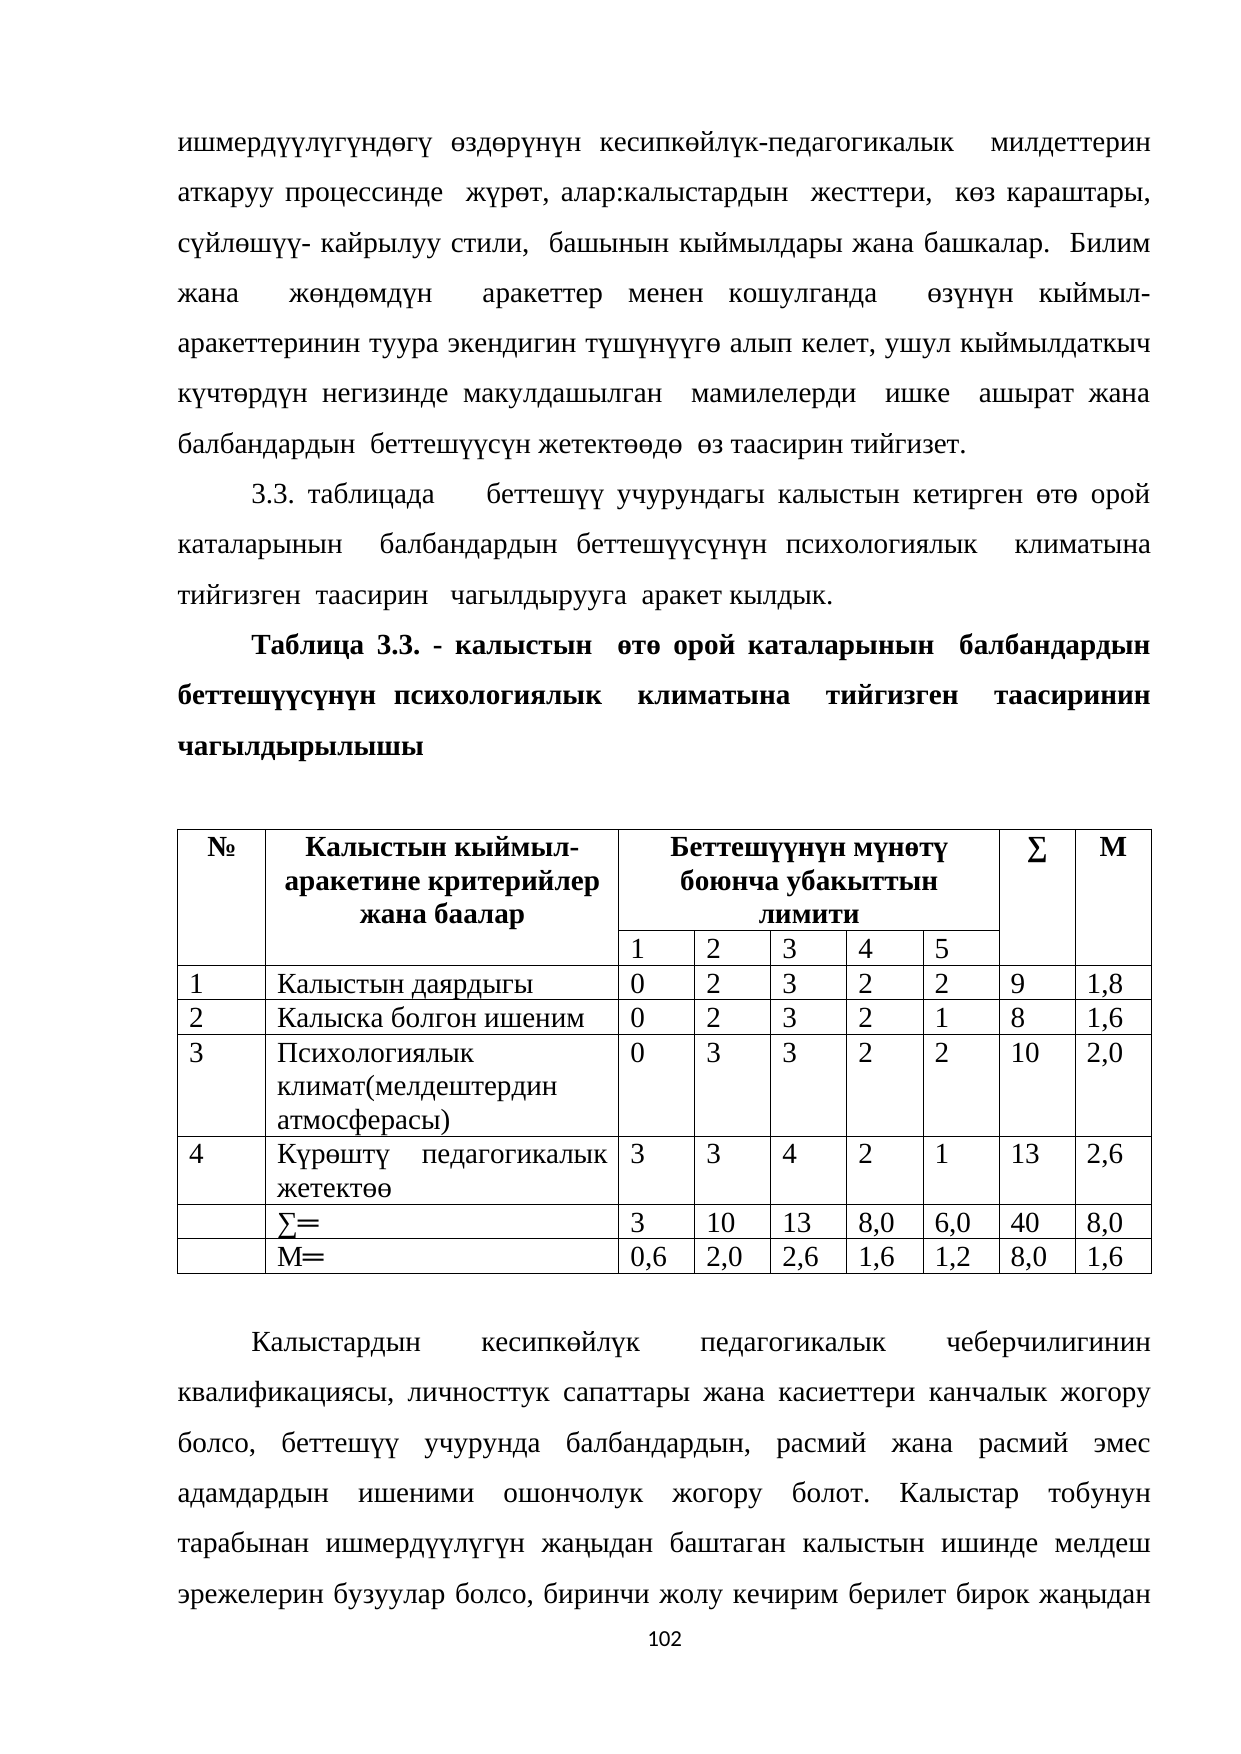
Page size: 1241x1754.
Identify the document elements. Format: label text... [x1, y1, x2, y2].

text Таблица 3.3. - калыстын өтө орой каталарынын балбандардын беттешүүсүнүн психологиялык климатына тийгизген таасиринин чагылдырылышы [177, 627, 1152, 761]
table_cell 2,6 [771, 1239, 846, 1273]
table_cell 8 [1000, 1000, 1075, 1034]
table_cell 2,0 [695, 1239, 770, 1273]
table_cell 2 [178, 1000, 265, 1034]
table_header Калыстын кыймыл-аракетине критерийлер жана баалар [266, 830, 618, 965]
table_cell 3 [771, 1035, 846, 1136]
table_cell 4 [178, 1137, 265, 1204]
table_cell 3 [178, 1035, 265, 1136]
table_cell Күрөштү педагогикалык жетектөө [266, 1137, 618, 1204]
table_cell 3 [771, 931, 846, 965]
table_cell 8,0 [1000, 1239, 1075, 1273]
table_cell 4 [771, 1137, 846, 1204]
table_header Беттешүүнүн мүнөтү боюнча убакыттын лимити [619, 830, 999, 930]
table_cell 10 [1000, 1035, 1075, 1136]
table_cell 4 [847, 931, 923, 965]
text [177, 124, 1152, 459]
table_cell 2 [695, 931, 770, 965]
table_cell 10 [695, 1205, 770, 1238]
table_cell [178, 1205, 265, 1238]
table_cell 1,6 [1076, 1000, 1151, 1034]
table_cell 2 [695, 1000, 770, 1034]
table_cell 5 [924, 931, 999, 965]
table_cell 1,2 [924, 1239, 999, 1273]
table_cell 2 [847, 1035, 923, 1136]
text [177, 1324, 1152, 1609]
table_header № [178, 830, 265, 965]
table_header М [1076, 830, 1151, 965]
table_header ∑ [1000, 830, 1075, 965]
table_cell 8,0 [1076, 1205, 1151, 1238]
table_cell 1,8 [1076, 966, 1151, 999]
table_cell 13 [771, 1205, 846, 1238]
table_cell 0 [619, 966, 694, 999]
table_cell 3 [695, 1137, 770, 1204]
table_cell 2 [924, 1035, 999, 1136]
table_cell 1 [924, 1000, 999, 1034]
table_cell М═ [266, 1239, 618, 1273]
table_cell 2 [924, 966, 999, 999]
table_cell ∑═ [266, 1205, 618, 1238]
table_cell 3 [619, 1205, 694, 1238]
table_cell 0 [619, 1000, 694, 1034]
table_cell 3 [619, 1137, 694, 1204]
table_cell [178, 1239, 265, 1273]
table_cell 40 [1000, 1205, 1075, 1238]
table_cell 1 [619, 931, 694, 965]
text 3.3. таблицада беттешүү учурундагы калыстын кетирген өтө орой каталарынын балбандардын беттешүүсүнүн психологиялык климатына тийгизген таасирин чагылдырууга аракет кылдык. [177, 476, 1152, 610]
table_cell 1,6 [847, 1239, 923, 1273]
table_cell Калыстын даярдыгы [266, 966, 618, 999]
table_cell 0 [619, 1035, 694, 1136]
table_cell 6,0 [924, 1205, 999, 1238]
table_cell 3 [771, 1000, 846, 1034]
table_cell 0,6 [619, 1239, 694, 1273]
table_cell 3 [771, 966, 846, 999]
table_cell 8,0 [847, 1205, 923, 1238]
table_cell 2 [847, 1000, 923, 1034]
table_cell 2,6 [1076, 1137, 1151, 1204]
table_cell 2 [695, 966, 770, 999]
table_cell 1,6 [1076, 1239, 1151, 1273]
table_cell 2 [847, 1137, 923, 1204]
table_cell 1 [178, 966, 265, 999]
table_cell 2 [847, 966, 923, 999]
table_cell 1 [924, 1137, 999, 1204]
table_cell 3 [695, 1035, 770, 1136]
table_cell 2,0 [1076, 1035, 1151, 1136]
table_cell Психологиялык климат(мелдештердин атмосферасы) [266, 1035, 618, 1136]
table_cell 13 [1000, 1137, 1075, 1204]
table_cell 9 [1000, 966, 1075, 999]
table_cell Калыска болгон ишеним [266, 1000, 618, 1034]
